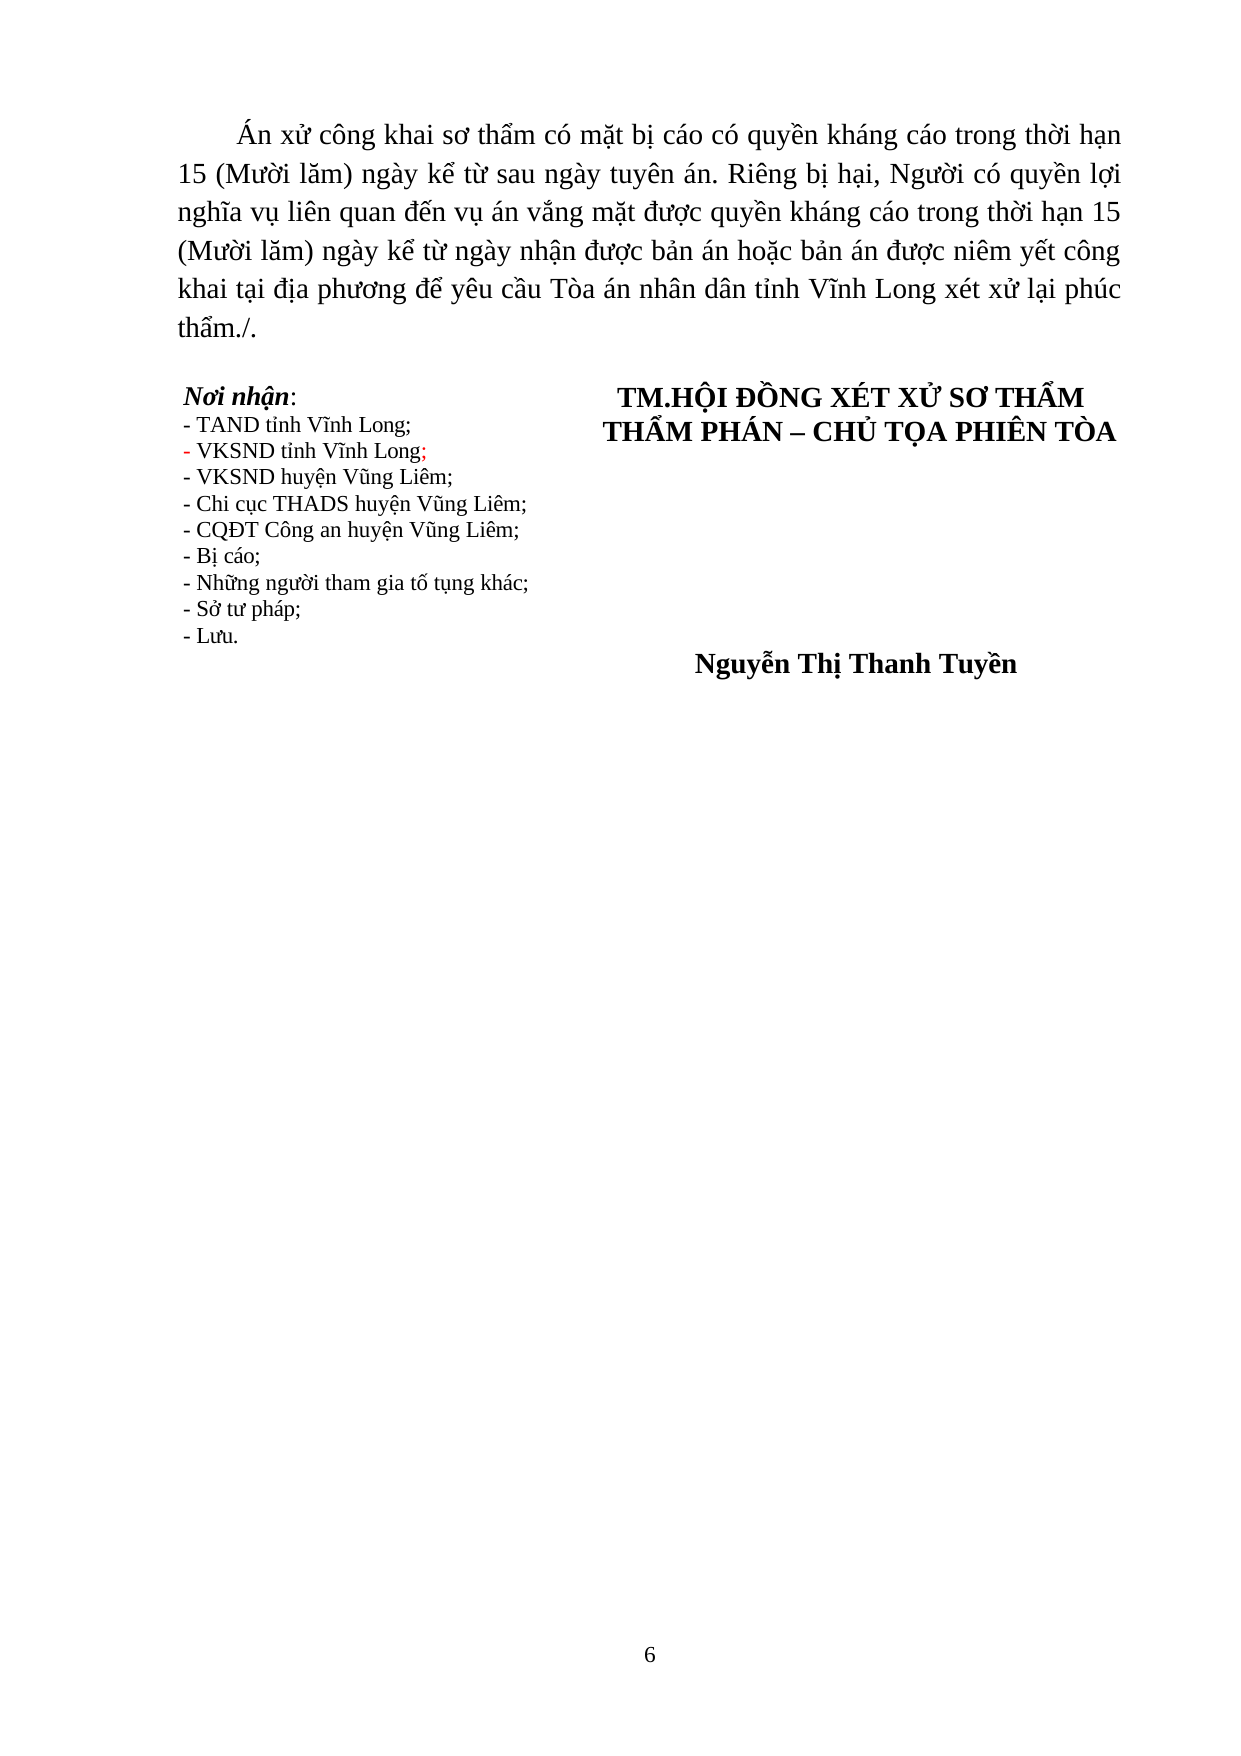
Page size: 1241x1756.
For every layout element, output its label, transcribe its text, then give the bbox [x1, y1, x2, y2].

table_header TM.HỘI ĐỒNG XÉT XỬ SƠ THẨM THẨM PHÁN – CHỦ TỌA PHIÊN TÒA Nguyễn Thị Thanh Tuyền [566, 381, 1123, 682]
table_header Nơi nhận: TAND tỉnh Vĩnh Long; VKSND tỉnh Vĩnh Long; VKSND huyện Vũng Liêm; Chi cục THADS huyện Vũng Liêm; CQĐT Công an huyện Vũng Liêm; Bị cáo; Những người tham gia tố tụng khác; Sở tư pháp; Lưu. [178, 381, 566, 682]
text Án xử công khai sơ thẩm có mặt bị cáo có quyền kháng cáo trong thời hạn 15 (Mười lăm) ngày kể từ sau ngày tuyên án. Riêng bị hại, Người có quyền lợi nghĩa vụ liên quan đến vụ án vắng mặt được quyền kháng cáo trong thời hạn 15 (Mười lăm) ngày kể từ ngày nhận được bản án hoặc bản án được niêm yết công khai tại địa phương để yêu cầu Tòa án nhân dân tỉnh Vĩnh Long xét xử lại phúc thẩm./. [177, 117, 1123, 343]
